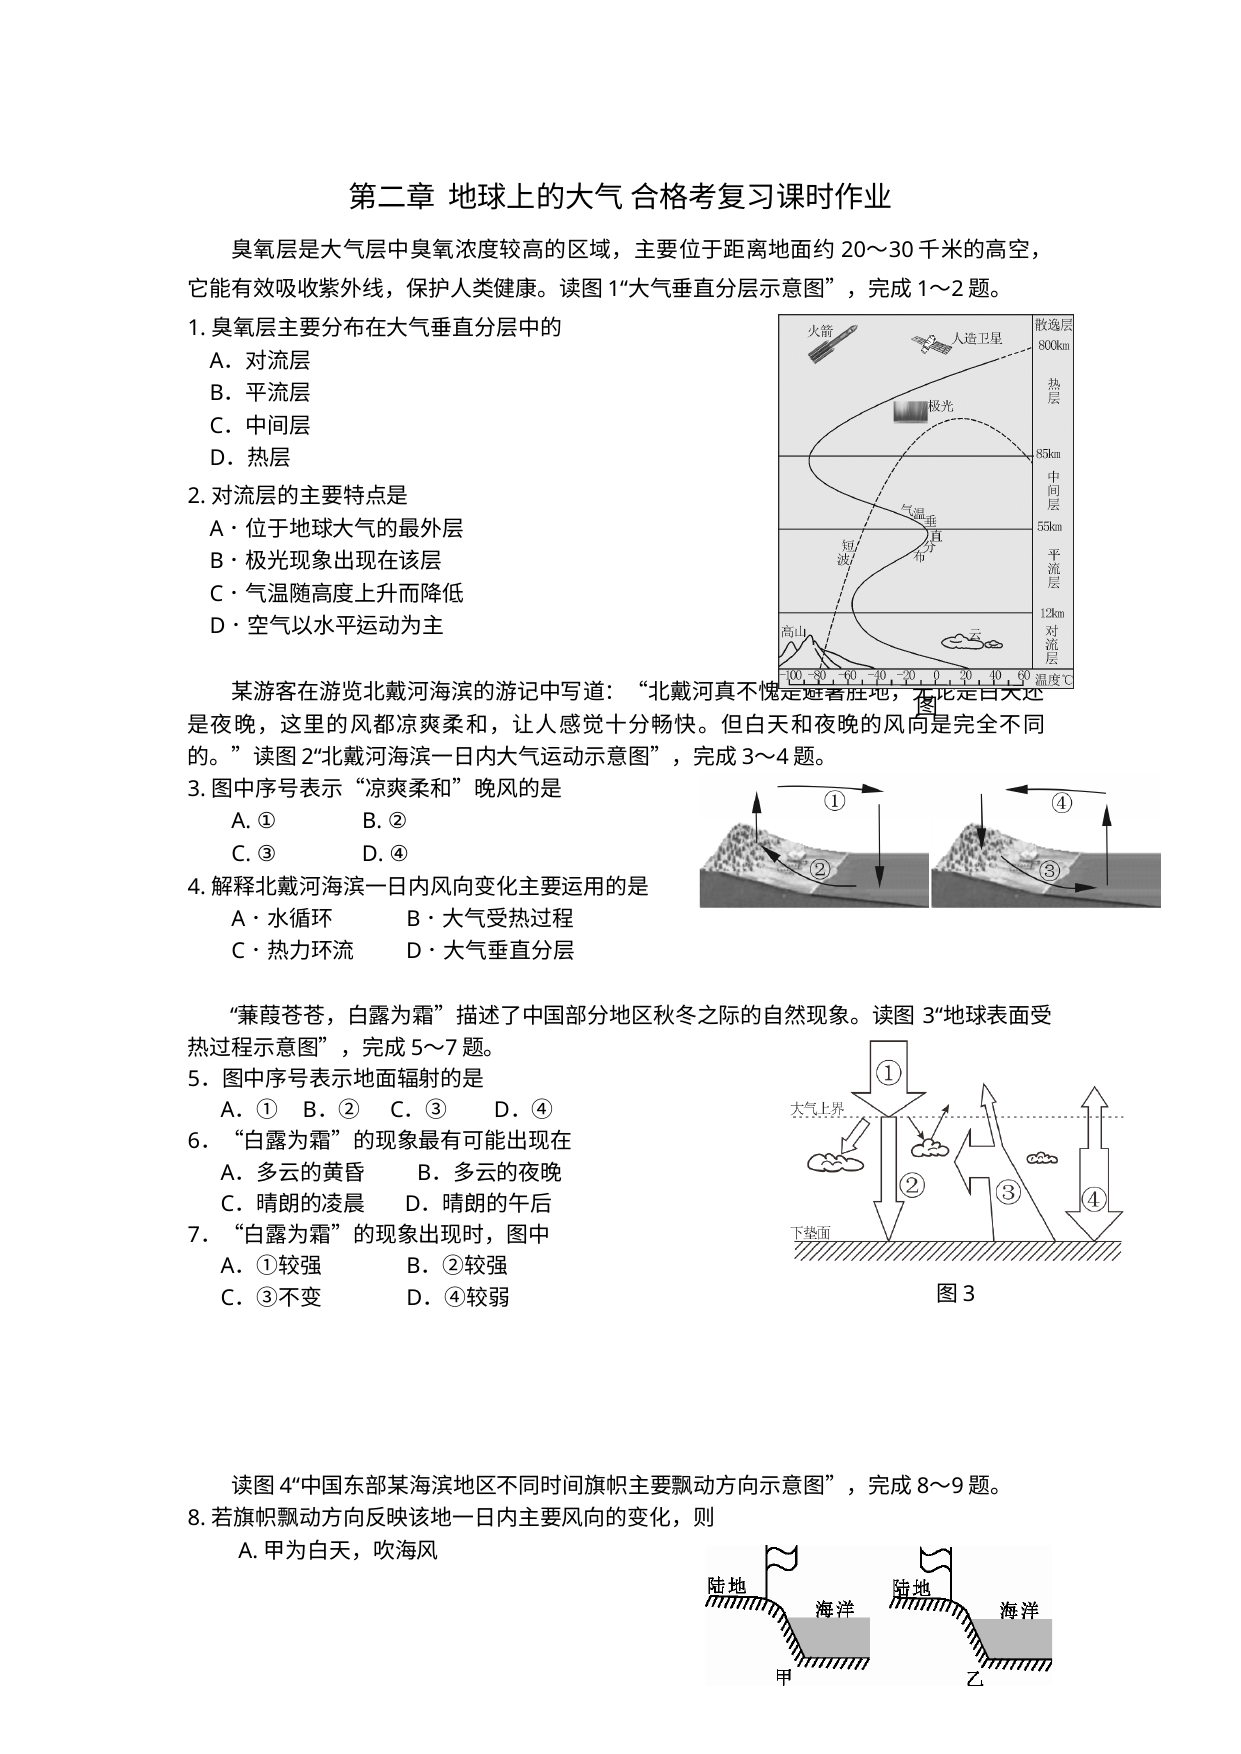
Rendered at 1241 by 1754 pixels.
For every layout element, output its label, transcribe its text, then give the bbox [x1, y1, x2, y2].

text B．极光现象出现在该层 [187, 544, 778, 576]
text B．平流层 [187, 375, 778, 408]
text 4. 解释北戴河海滨一日内风向变化主要运用的是 [187, 869, 699, 901]
text 读图4“中国东部某海滨地区不同时间旗帜主要飘动方向示意图”，完成8～9题。 [187, 1467, 1053, 1500]
text A. ① B. ② [187, 804, 699, 836]
text “蒹葭苍苍，白露为霜”描述了中国部分地区秋冬之际的自然现象。读图3“地球表面受热过程示意图”，完成5～7题。 [187, 999, 1053, 1061]
text 2. 对流层的主要特点是 [187, 473, 778, 511]
text C．热力环流 D．大气垂直分层 [187, 934, 1053, 966]
text 1. 臭氧层主要分布在大气垂直分层中的 [187, 304, 1053, 343]
text A．①较强 B．②较强 [187, 1249, 1053, 1280]
picture [778, 314, 1074, 689]
text C. ③ D. ④ [187, 836, 699, 869]
text 6．“白露为霜”的现象最有可能出现在 [187, 1124, 790, 1155]
text D．热层 [187, 440, 778, 473]
text 3. 图中序号表示“凉爽柔和”晚风的是 [187, 771, 1053, 804]
text A. 甲为白天，吹海风 [187, 1532, 1029, 1565]
text A．位于地球大气的最外层 [187, 511, 778, 544]
text 7．“白露为霜”的现象出现时，图中 [187, 1217, 790, 1249]
text D．空气以水平运动为主 [187, 609, 778, 641]
text A．多云的黄昏 B．多云的夜晚 [187, 1155, 790, 1186]
picture [705, 1545, 1053, 1686]
text 某游客在游览北戴河海滨的游记中写道：“北戴河真不愧是避暑胜地，无论是白天还是夜晚，这里的风都凉爽柔和，让人感觉十分畅快。但白天和夜晚的风向是完全不同的。”读图2“北戴河海滨一日内大气运动示意图”，完成3～4题。 [187, 674, 1046, 771]
text 5．图中序号表示地面辐射的是 [187, 1061, 790, 1092]
text A．① B．② C．③ D．④ [187, 1092, 790, 1124]
text 臭氧层是大气层中臭氧浓度较高的区域，主要位于距离地面约20～30千米的高空，它能有效吸收紫外线，保护人类健康。读图1“大气垂直分层示意图”，完成1～2题。 [187, 227, 1053, 304]
text C．气温随高度上升而降低 [187, 576, 778, 609]
picture [699, 773, 1161, 908]
text C．晴朗的凌晨 D．晴朗的午后 [187, 1186, 790, 1217]
picture [790, 1040, 1124, 1261]
text C．中间层 [187, 408, 778, 440]
text A．水循环 B．大气受热过程 [187, 901, 1053, 934]
text C．③不变 D．④较弱 [187, 1280, 1053, 1311]
text 8. 若旗帜飘动方向反映该地一日内主要风向的变化，则 [187, 1500, 1053, 1532]
text A．对流层 [187, 343, 778, 375]
text 第二章 地球上的大气 合格考复习课时作业 [187, 162, 1053, 227]
